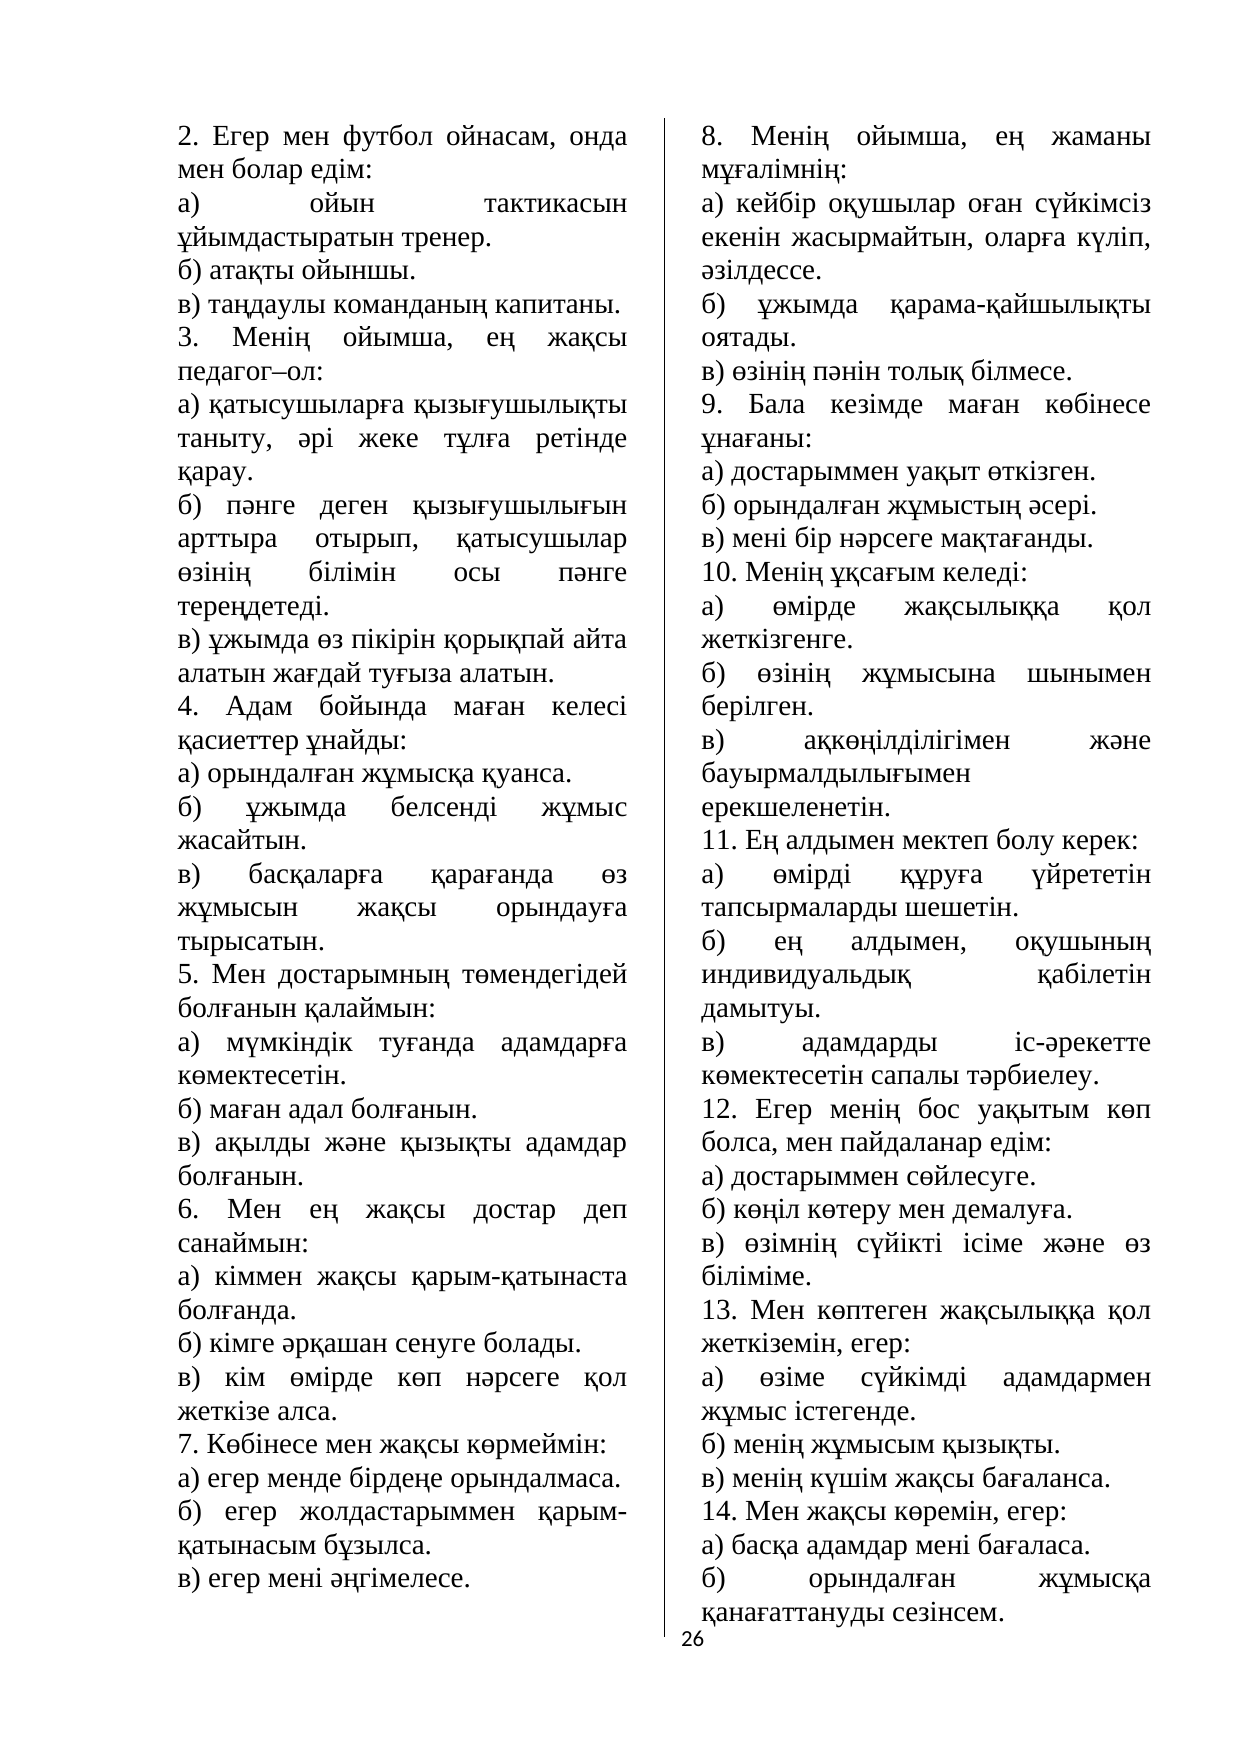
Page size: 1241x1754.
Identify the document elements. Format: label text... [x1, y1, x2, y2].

text а) басқа адамдар мені бағаласа. [701, 1527, 1152, 1560]
text а) өзіме сүйкімді адамдармен жұмыс істегенде. [701, 1359, 1152, 1426]
text а) достарыммен уақыт өткізген. [701, 453, 1152, 487]
text в) таңдаулы команданың капитаны. [177, 286, 627, 319]
text 14. Мен жақсы көремін, егер: [701, 1493, 1152, 1527]
text в) мені бір нəрсеге мақтағанды. [701, 521, 1152, 554]
text б) ұжымда қарама-қайшылықты оятады. [701, 286, 1152, 353]
text б) пəнге деген қызығушылығын арттыра отырып, қатысушылар өзінің білімін осы пəнге тереңдетеді. [177, 487, 627, 621]
text а) кіммен жақсы қарым-қатынаста болғанда. [177, 1258, 627, 1326]
text а) егер менде бірдеңе орындалмаса. [177, 1460, 627, 1493]
text а) өмірді құруға үйрететін тапсырмаларды шешетін. [701, 856, 1152, 923]
text б) орындалған жұмысқа қанағаттануды сезінсем. [701, 1560, 1152, 1627]
text в) ақкөңілділігімен жəне бауырмалдылығымен ерекшеленетін. [701, 722, 1152, 822]
text а) кейбір оқушылар оған сүйкімсіз екенін жасырмайтын, оларға күліп, əзілдессе. [701, 185, 1152, 286]
text 5. Мен достарымның төмендегідей болғанын қалаймын: [177, 957, 627, 1024]
text б) маған адал болғанын. [177, 1091, 627, 1124]
text 8. Менің ойымша, ең жаманы мұғалімнің: [701, 118, 1152, 185]
text б) менің жұмысым қызықты. [701, 1426, 1152, 1460]
text б) кімге əрқашан сенуге болады. [177, 1326, 627, 1359]
text 3. Менің ойымша, ең жақсы педагог–ол: [177, 319, 627, 386]
text а) ойын тактикасын ұйымдастыратын тренер. [177, 185, 627, 252]
text 9. Бала кезімде маған көбінесе ұнағаны: [701, 386, 1152, 453]
text в) өзінің пəнін толық білмесе. [701, 353, 1152, 386]
text б) өзінің жұмысына шынымен берілген. [701, 655, 1152, 722]
text 6. Мен ең жақсы достар деп санаймын: [177, 1191, 627, 1258]
text 2. Егер мен футбол ойнасам, онда мен болар едім: [177, 118, 627, 185]
text а) орындалған жұмысқа қуанса. [177, 755, 627, 789]
text в) менің күшім жақсы бағаланса. [701, 1460, 1152, 1493]
text а) мүмкіндік туғанда адамдарға көмектесетін. [177, 1024, 627, 1091]
text в) ақылды жəне қызықты адамдар болғанын. [177, 1124, 627, 1191]
text 4. Адам бойында маған келесі қасиеттер ұнайды: [177, 688, 627, 755]
text а) қатысушыларға қызығушылықты таныту, əрі жеке тұлға ретінде қарау. [177, 386, 627, 487]
text в) кім өмірде көп нəрсеге қол жеткізе алса. [177, 1359, 627, 1426]
text 12. Егер менің бос уақытым көп болса, мен пайдаланар едім: [701, 1091, 1152, 1158]
text 10. Менің ұқсағым келеді: [701, 554, 1152, 588]
text в) егер мені əңгімелесе. [177, 1560, 627, 1594]
text б) ең алдымен, оқушының индивидуальдық қабілетін дамытуы. [701, 923, 1152, 1024]
text б) егер жолдастарыммен қарым-қатынасым бұзылса. [177, 1493, 627, 1560]
text 7. Көбінесе мен жақсы көрмеймін: [177, 1426, 627, 1460]
text а) достарыммен сөйлесуге. [701, 1158, 1152, 1191]
text б) ұжымда белсенді жұмыс жасайтын. [177, 789, 627, 856]
text б) көңіл көтеру мен демалуға. [701, 1191, 1152, 1225]
text в) адамдарды іс-əрекетте көмектесетін сапалы тəрбиелеу. [701, 1024, 1152, 1091]
text в) ұжымда өз пікірін қорықпай айта алатын жағдай туғыза алатын. [177, 621, 627, 688]
text 11. Ең алдымен мектеп болу керек: [701, 822, 1152, 856]
text б) атақты ойыншы. [177, 252, 627, 286]
text б) орындалған жұмыстың əсері. [701, 487, 1152, 521]
text в) басқаларға қарағанда өз жұмысын жақсы орындауға тырысатын. [177, 856, 627, 957]
text в) өзімнің сүйікті ісіме жəне өз біліміме. [701, 1225, 1152, 1292]
text а) өмірде жақсылыққа қол жеткізгенге. [701, 588, 1152, 655]
text 13. Мен көптеген жақсылыққа қол жеткіземін, егер: [701, 1292, 1152, 1359]
